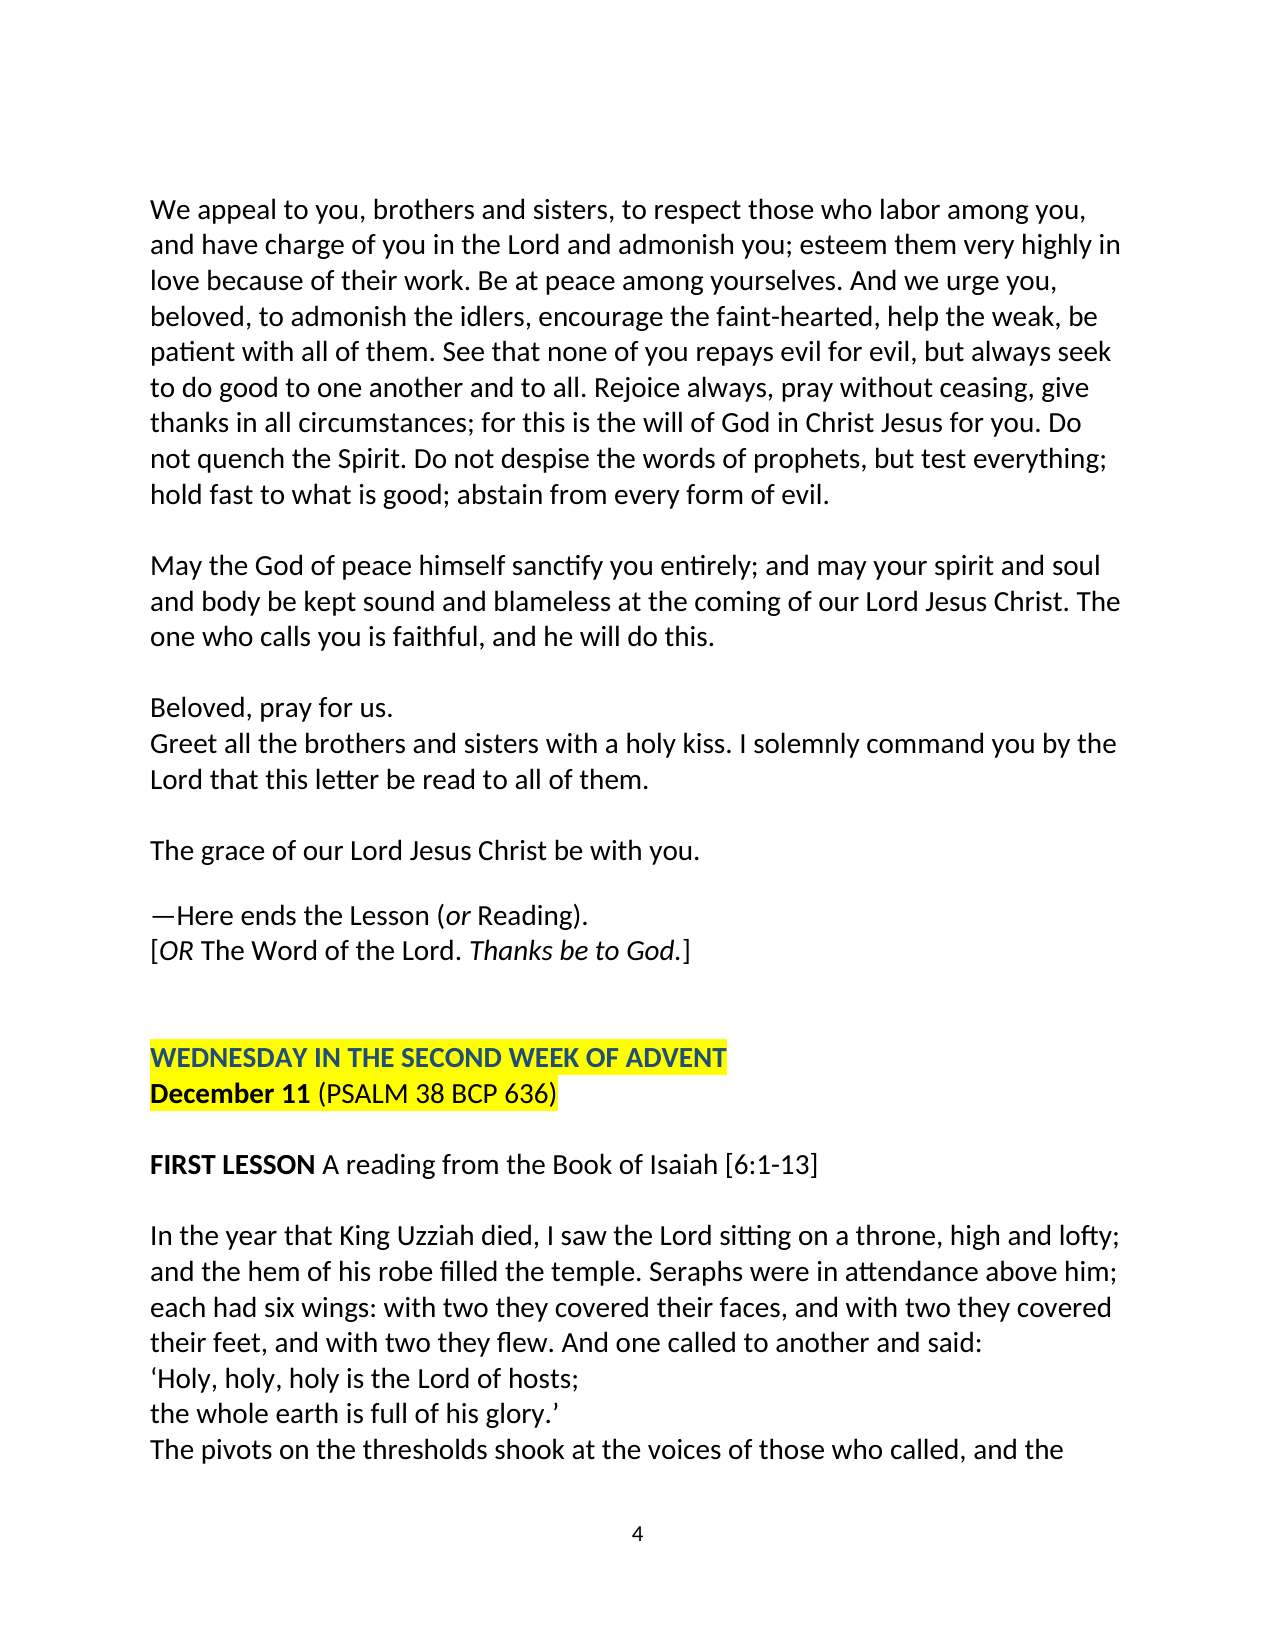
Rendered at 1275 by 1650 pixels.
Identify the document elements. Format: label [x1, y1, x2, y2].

text [150, 150, 1125, 868]
text [150, 897, 1125, 1467]
